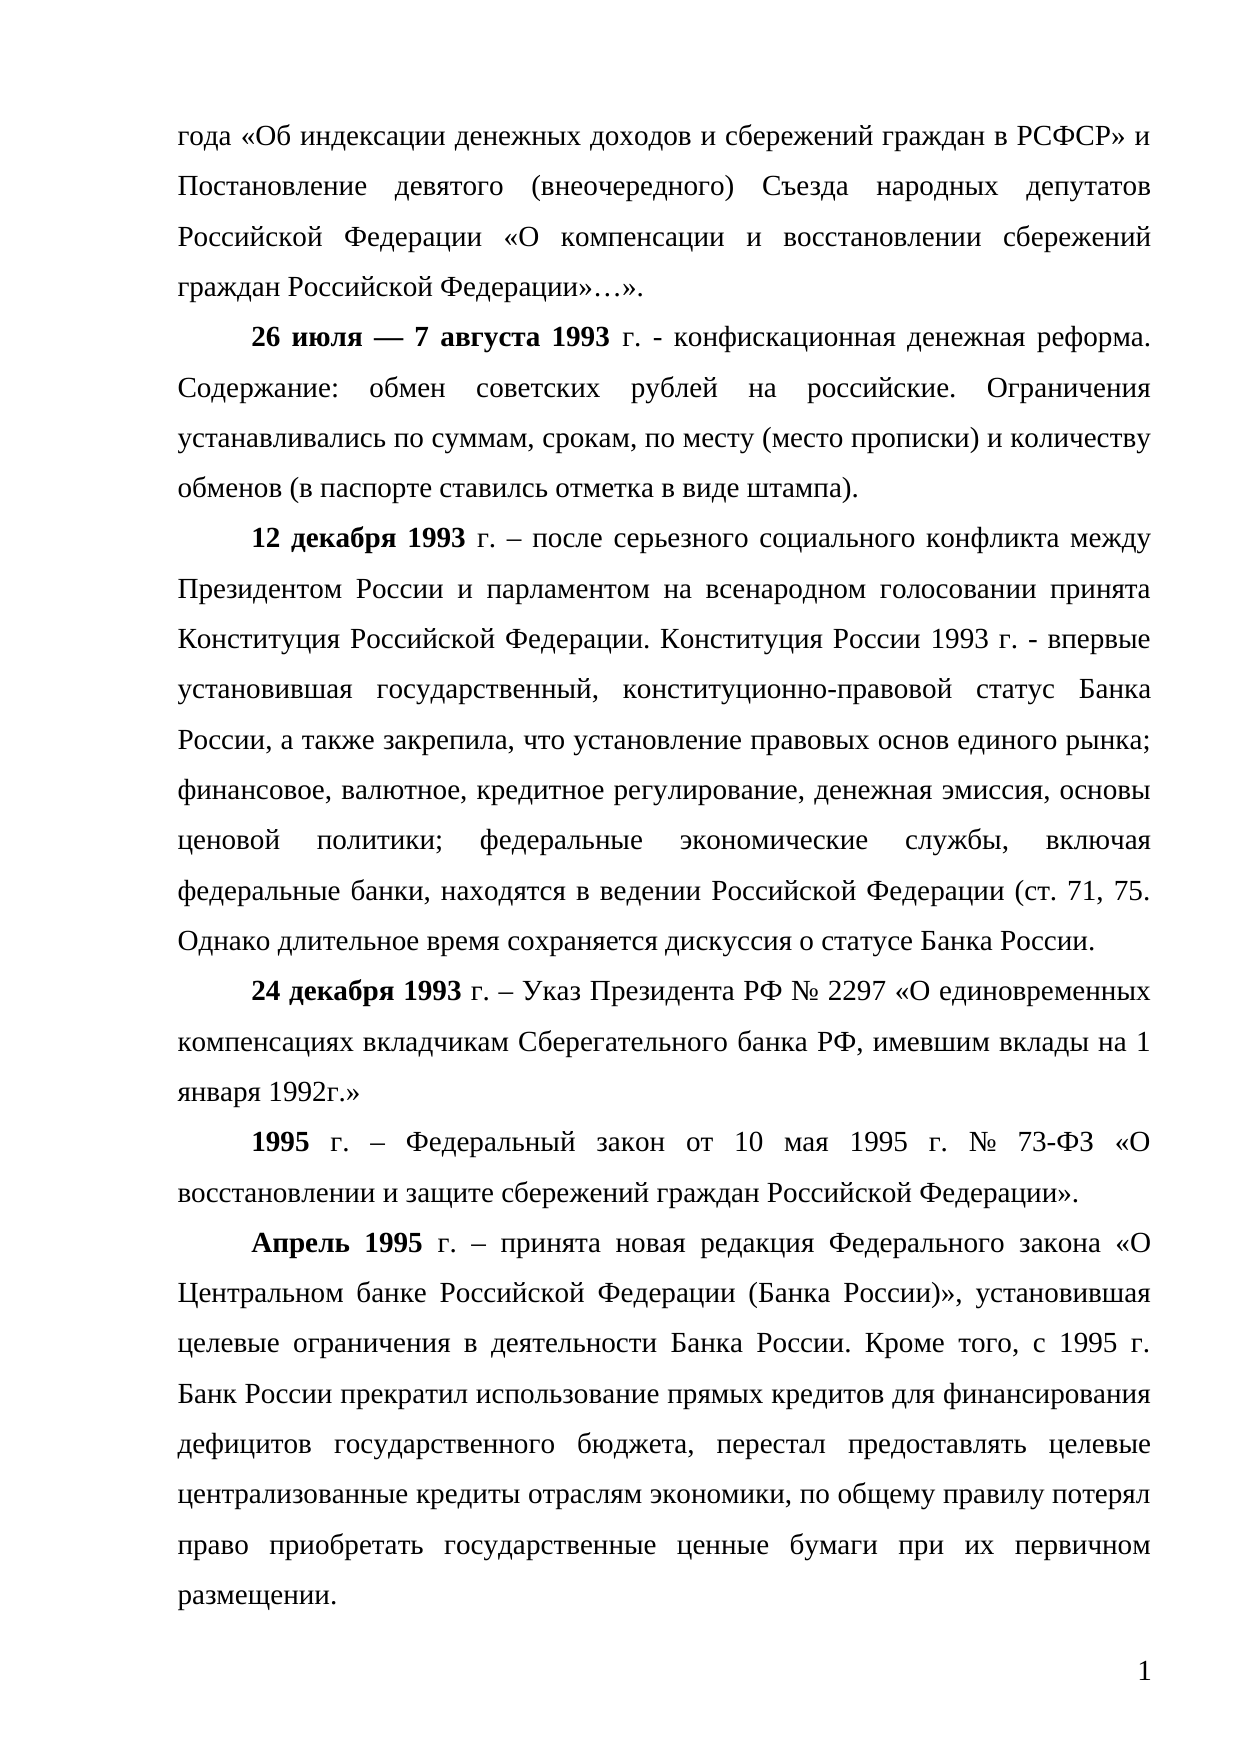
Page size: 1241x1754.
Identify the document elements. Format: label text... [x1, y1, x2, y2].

text 24 декабря . – Указ Президента РФ № 2297 «О единовременных компенсациях вкладчикам Сберегательного банка РФ, имевшим вклады на 1 января 1992г.» [177, 973, 1152, 1108]
text 12 декабря . – после серьезного социального конфликта между Президентом России и парламентом на всенародном голосовании принята Конституция Российской Федерации. Конституция России . - впервые установившая государственный, конституционно-правовой статус Банка России, а также закрепила, что установление правовых основ единого рынка; финансовое, валютное, кредитное регулирование, денежная эмиссия, основы ценовой политики; федеральные экономические службы, включая федеральные банки, находятся в ведении Российской Федерации (ст. 71, 75. Однако длительное время сохраняется дискуссия о статусе Банка России. [177, 521, 1152, 957]
text 1995 г. – Федеральный закон от 10 мая . № 73-ФЗ «О восстановлении и защите сбережений граждан Российской Федерации». [177, 1124, 1152, 1208]
text Апрель . – принята новая редакция Федерального закона «О Центральном банке Российской Федерации (Банка России)», установившая целевые ограничения в деятельности Банка России. Кроме того, с . Банк России прекратил использование прямых кредитов для финансирования дефицитов государственного бюджета, перестал предоставлять целевые централизованные кредиты отраслям экономики, по общему правилу потерял право приобретать государственные ценные бумаги при их первичном размещении. [177, 1225, 1152, 1611]
text 26 июля — 7 августа . - конфискационная денежная реформа. Содержание: обмен советских рублей на российские. Ограничения устанавливались по суммам, срокам, по месту (место прописки) и количеству обменов (в паспорте ставилсь отметка в виде штампа). [177, 319, 1152, 504]
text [177, 118, 1152, 303]
